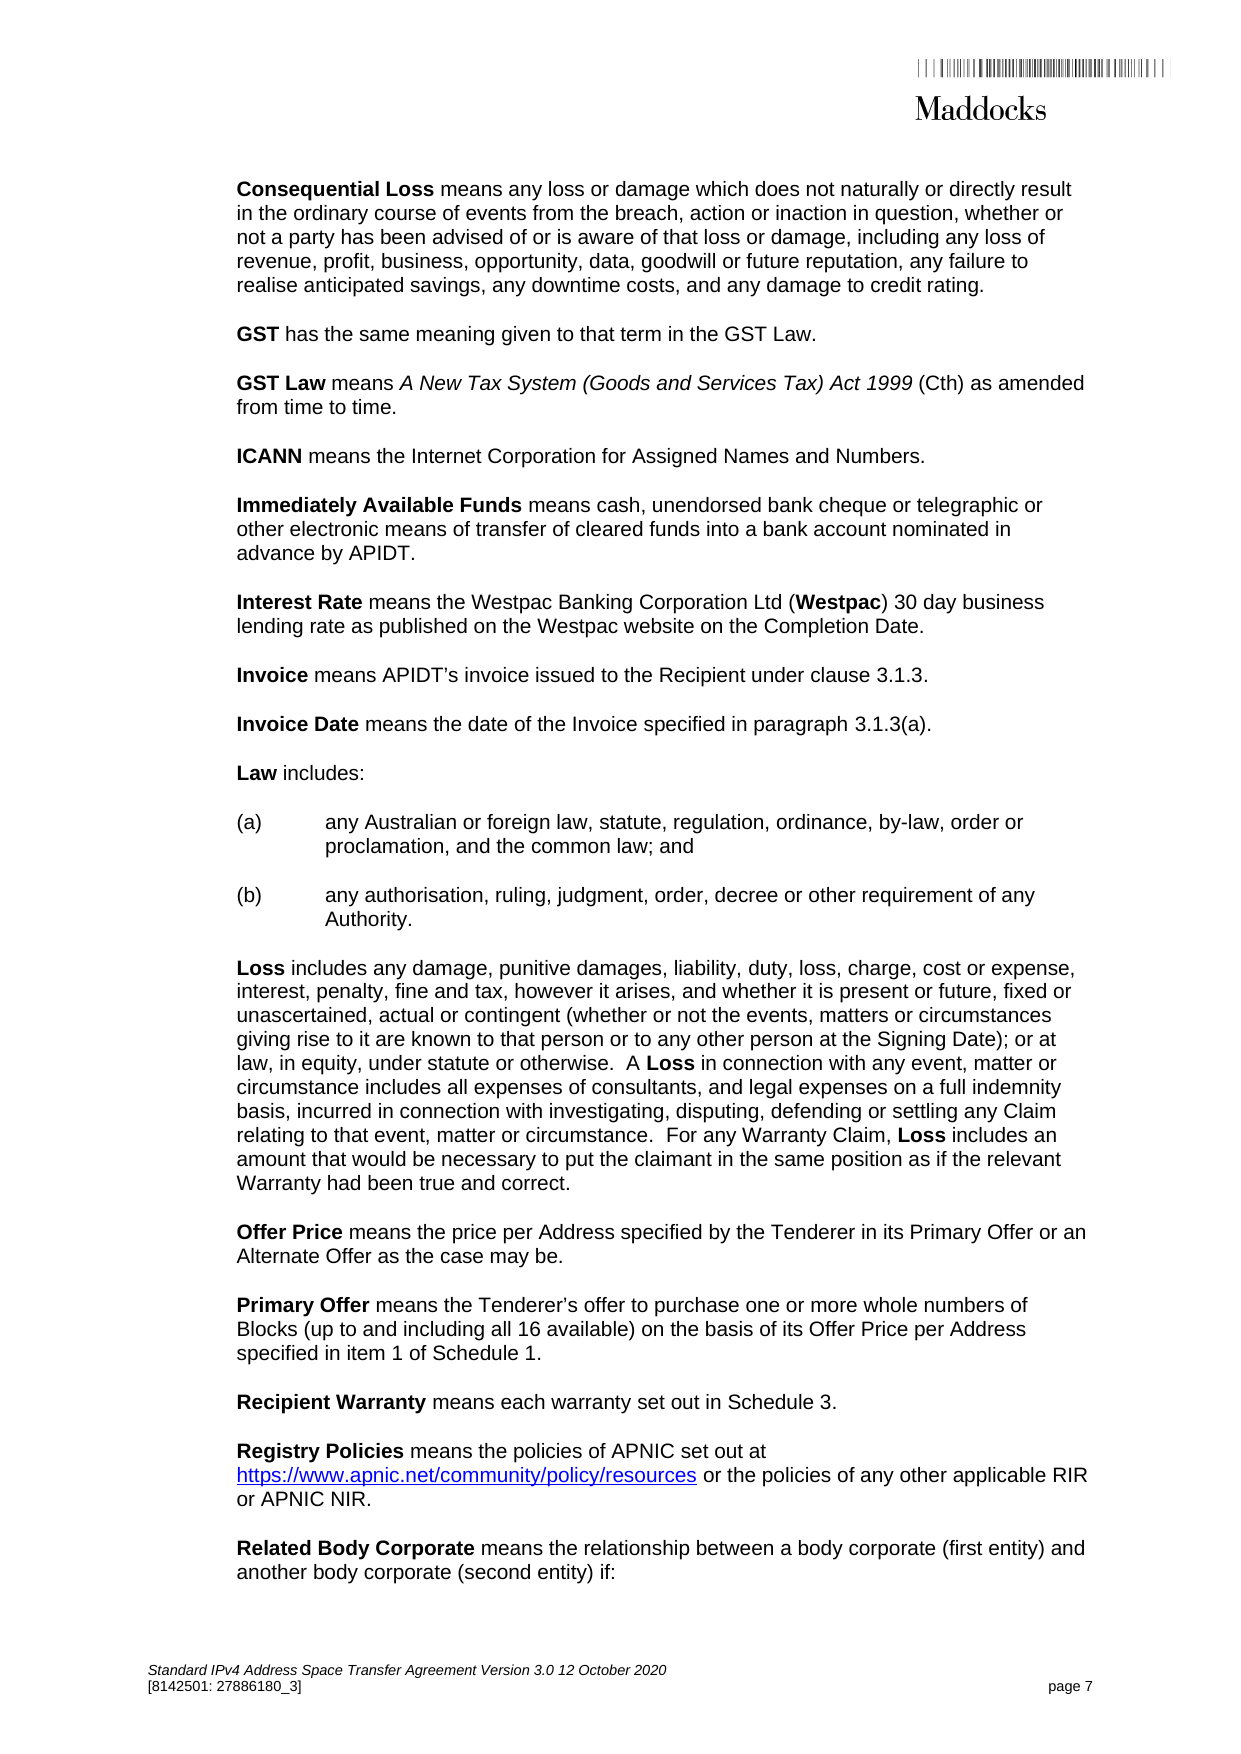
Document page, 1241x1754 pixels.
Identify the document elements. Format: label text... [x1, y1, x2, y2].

text Immediately Available Funds means cash, unendorsed bank cheque or telegraphic or other electronic means of transfer of cleared funds into a bank account nominated in advance by APIDT. [236, 493, 1092, 565]
text Loss includes any damage, punitive damages, liability, duty, loss, charge, cost or expense, interest, penalty, fine and tax, however it arises, and whether it is present or future, fixed or unascertained, actual or contingent (whether or not the events, matters or circumstances giving rise to it are known to that person or to any other person at the Signing Date); or at law, in equity, under statute or otherwise. A Loss in connection with any event, matter or circumstance includes all expenses of consultants, and legal expenses on a full indemnity basis, incurred in connection with investigating, disputing, defending or settling any Claim relating to that event, matter or circumstance. For any Warranty Claim, Loss includes an amount that would be necessary to put the claimant in the same position as if the relevant Warranty had been true and correct. [236, 955, 1092, 1195]
picture [915, 59, 1171, 120]
text any authorisation, ruling, judgment, order, decree or other requirement of any Authority. [236, 882, 1092, 930]
text GST has the same meaning given to that term in the GST Law. [236, 322, 1092, 346]
list any Australian or foreign law, statute, regulation, ordinance, by-law, order or proclamation, and the common law; and [236, 809, 1092, 857]
text Invoice means APIDT’s invoice issued to the Recipient under clause 3.1.3. [236, 663, 1092, 687]
text ICANN means the Internet Corporation for Assigned Names and Numbers. [236, 444, 1092, 468]
text Invoice Date means the date of the Invoice specified in paragraph 3.1.3(a). [236, 712, 1092, 736]
text Offer Price means the price per Address specified by the Tenderer in its Primary Offer or an Alternate Offer as the case may be. [236, 1220, 1092, 1268]
text Interest Rate means the Westpac Banking Corporation Ltd (Westpac) 30 day business lending rate as published on the Westpac website on the Completion Date. [236, 590, 1092, 638]
text Registry Policies means the policies of APNIC set out at https://www.apnic.net/community/policy/resources or the policies of any other applicable RIR or APNIC NIR. [236, 1439, 1092, 1511]
text Consequential Loss means any loss or damage which does not naturally or directly result in the ordinary course of events from the breach, action or inaction in question, whether or not a party has been advised of or is aware of that loss or damage, including any loss of revenue, profit, business, opportunity, data, goodwill or future reputation, any failure to realise anticipated savings, any downtime costs, and any damage to credit rating. [236, 177, 1092, 297]
text Primary Offer means the Tenderer’s offer to purchase one or more whole numbers of Blocks (up to and including all 16 available) on the basis of its Offer Price per Address specified in item 1 of Schedule 1. [236, 1293, 1092, 1365]
text Related Body Corporate means the relationship between a body corporate (first entity) and another body corporate (second entity) if: [236, 1536, 1092, 1583]
text Law includes: [236, 761, 1092, 784]
text GST Law means A New Tax System (Goods and Services Tax) Act 1999 (Cth) as amended from time to time. [236, 371, 1092, 419]
text Recipient Warranty means each warranty set out in Schedule 3. [236, 1390, 1092, 1414]
